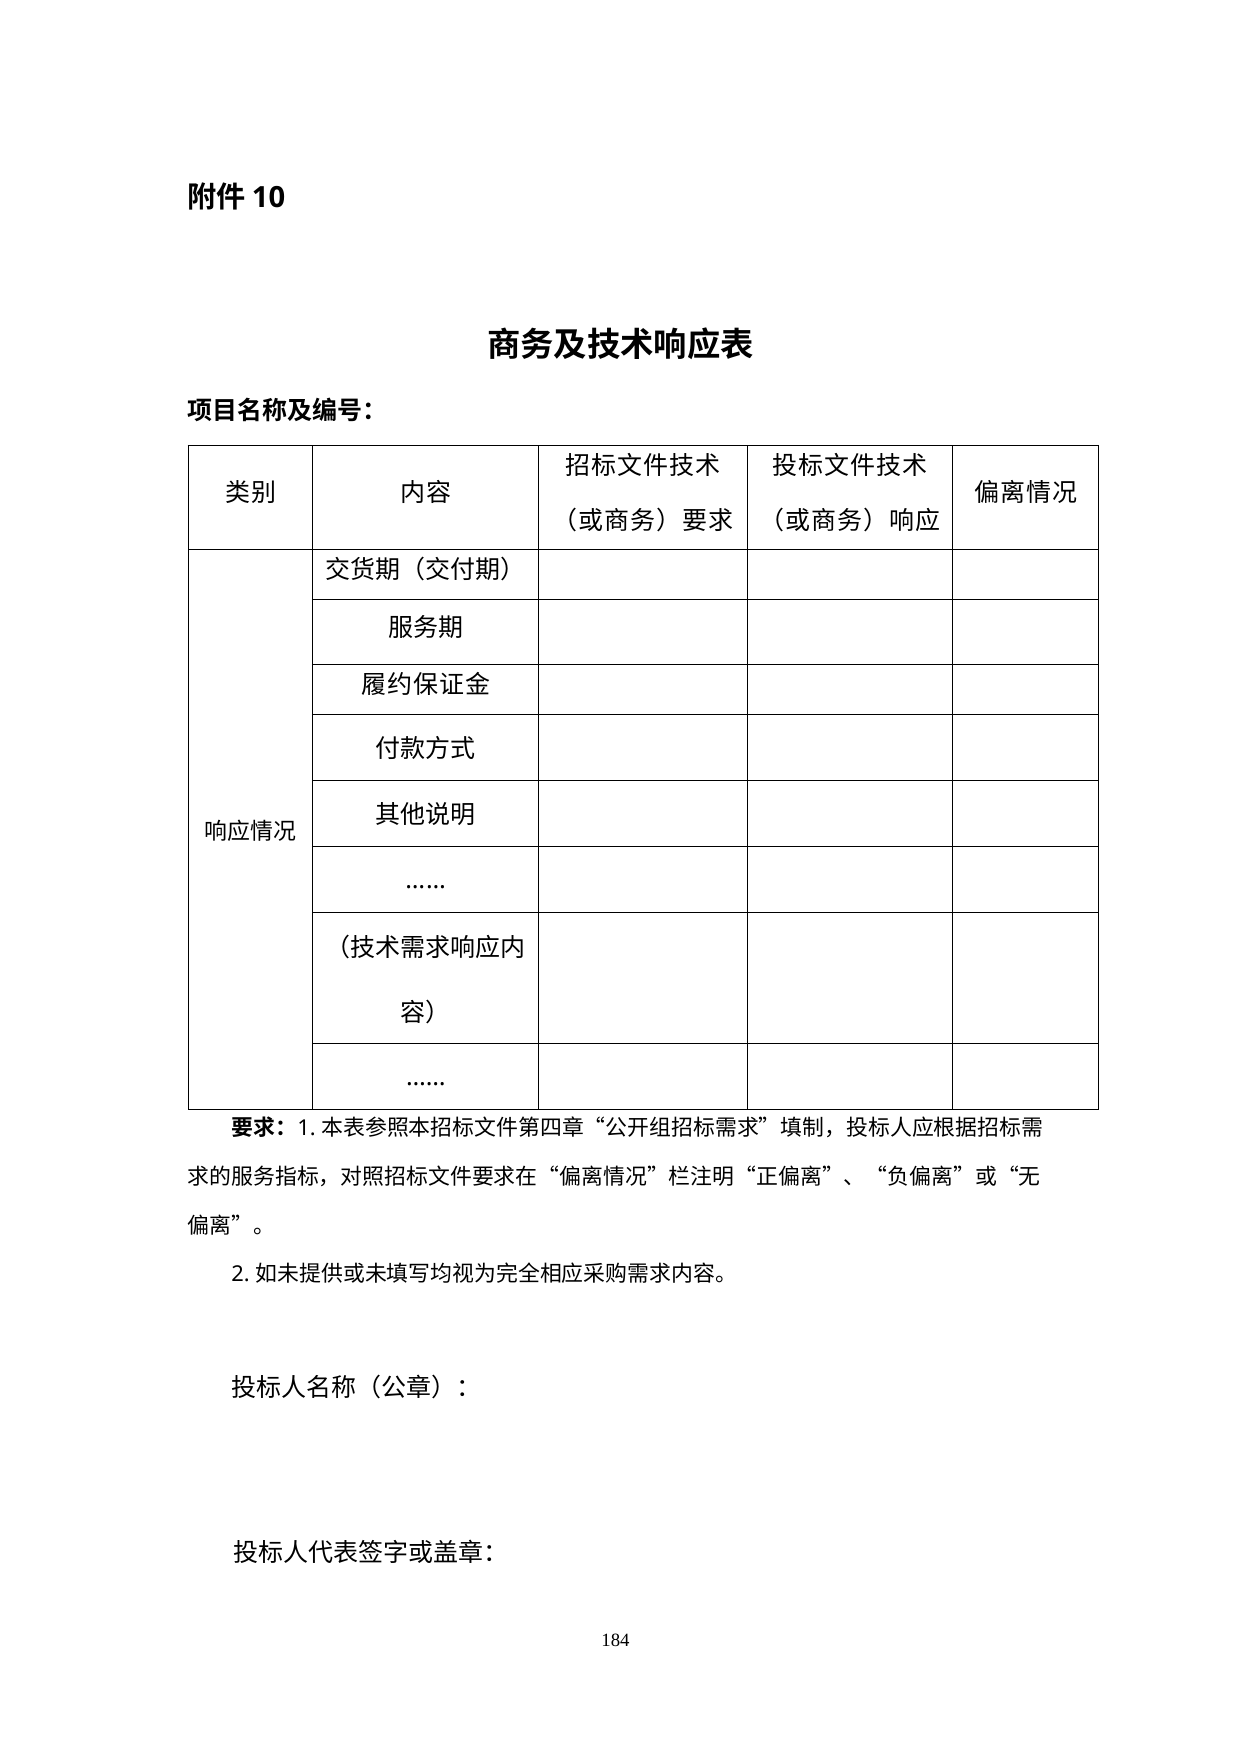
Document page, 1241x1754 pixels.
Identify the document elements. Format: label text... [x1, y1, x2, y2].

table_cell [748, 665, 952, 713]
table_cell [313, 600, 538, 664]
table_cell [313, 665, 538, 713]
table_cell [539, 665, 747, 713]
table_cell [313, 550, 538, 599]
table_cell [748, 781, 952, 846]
text 要求：1. 本表参照本招标文件第四章“公开组招标需求”填制，投标人应根据招标需求的服务指标，对照招标文件要求在“偏离情况”栏注明“正偏离”、“负偏离”或“无偏离”。 [187, 1110, 1044, 1240]
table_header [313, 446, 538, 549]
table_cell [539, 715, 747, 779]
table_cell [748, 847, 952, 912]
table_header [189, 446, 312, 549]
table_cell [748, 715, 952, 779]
text 2. 如未提供或未填写均视为完全相应采购需求内容。 [187, 1256, 1044, 1288]
text 商务及技术响应表 [187, 318, 1053, 366]
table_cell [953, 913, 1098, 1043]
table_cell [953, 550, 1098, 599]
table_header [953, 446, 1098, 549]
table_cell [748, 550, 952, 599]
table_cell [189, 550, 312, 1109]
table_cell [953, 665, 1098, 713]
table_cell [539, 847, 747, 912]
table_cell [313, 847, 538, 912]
text 投标人代表签字或盖章： [187, 1518, 1053, 1583]
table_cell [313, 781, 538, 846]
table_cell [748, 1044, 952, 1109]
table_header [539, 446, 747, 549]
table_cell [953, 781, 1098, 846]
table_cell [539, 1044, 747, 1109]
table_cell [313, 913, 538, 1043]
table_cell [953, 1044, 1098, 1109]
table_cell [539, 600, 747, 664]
text 项目名称及编号： [187, 390, 1053, 427]
text 附件10 [187, 162, 1053, 227]
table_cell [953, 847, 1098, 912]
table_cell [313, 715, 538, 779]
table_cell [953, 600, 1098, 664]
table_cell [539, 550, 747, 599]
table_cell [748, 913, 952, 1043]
text 投标人名称（公章）： [231, 1353, 1053, 1418]
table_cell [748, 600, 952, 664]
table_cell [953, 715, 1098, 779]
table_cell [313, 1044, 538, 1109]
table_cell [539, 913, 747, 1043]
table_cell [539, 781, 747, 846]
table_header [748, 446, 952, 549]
